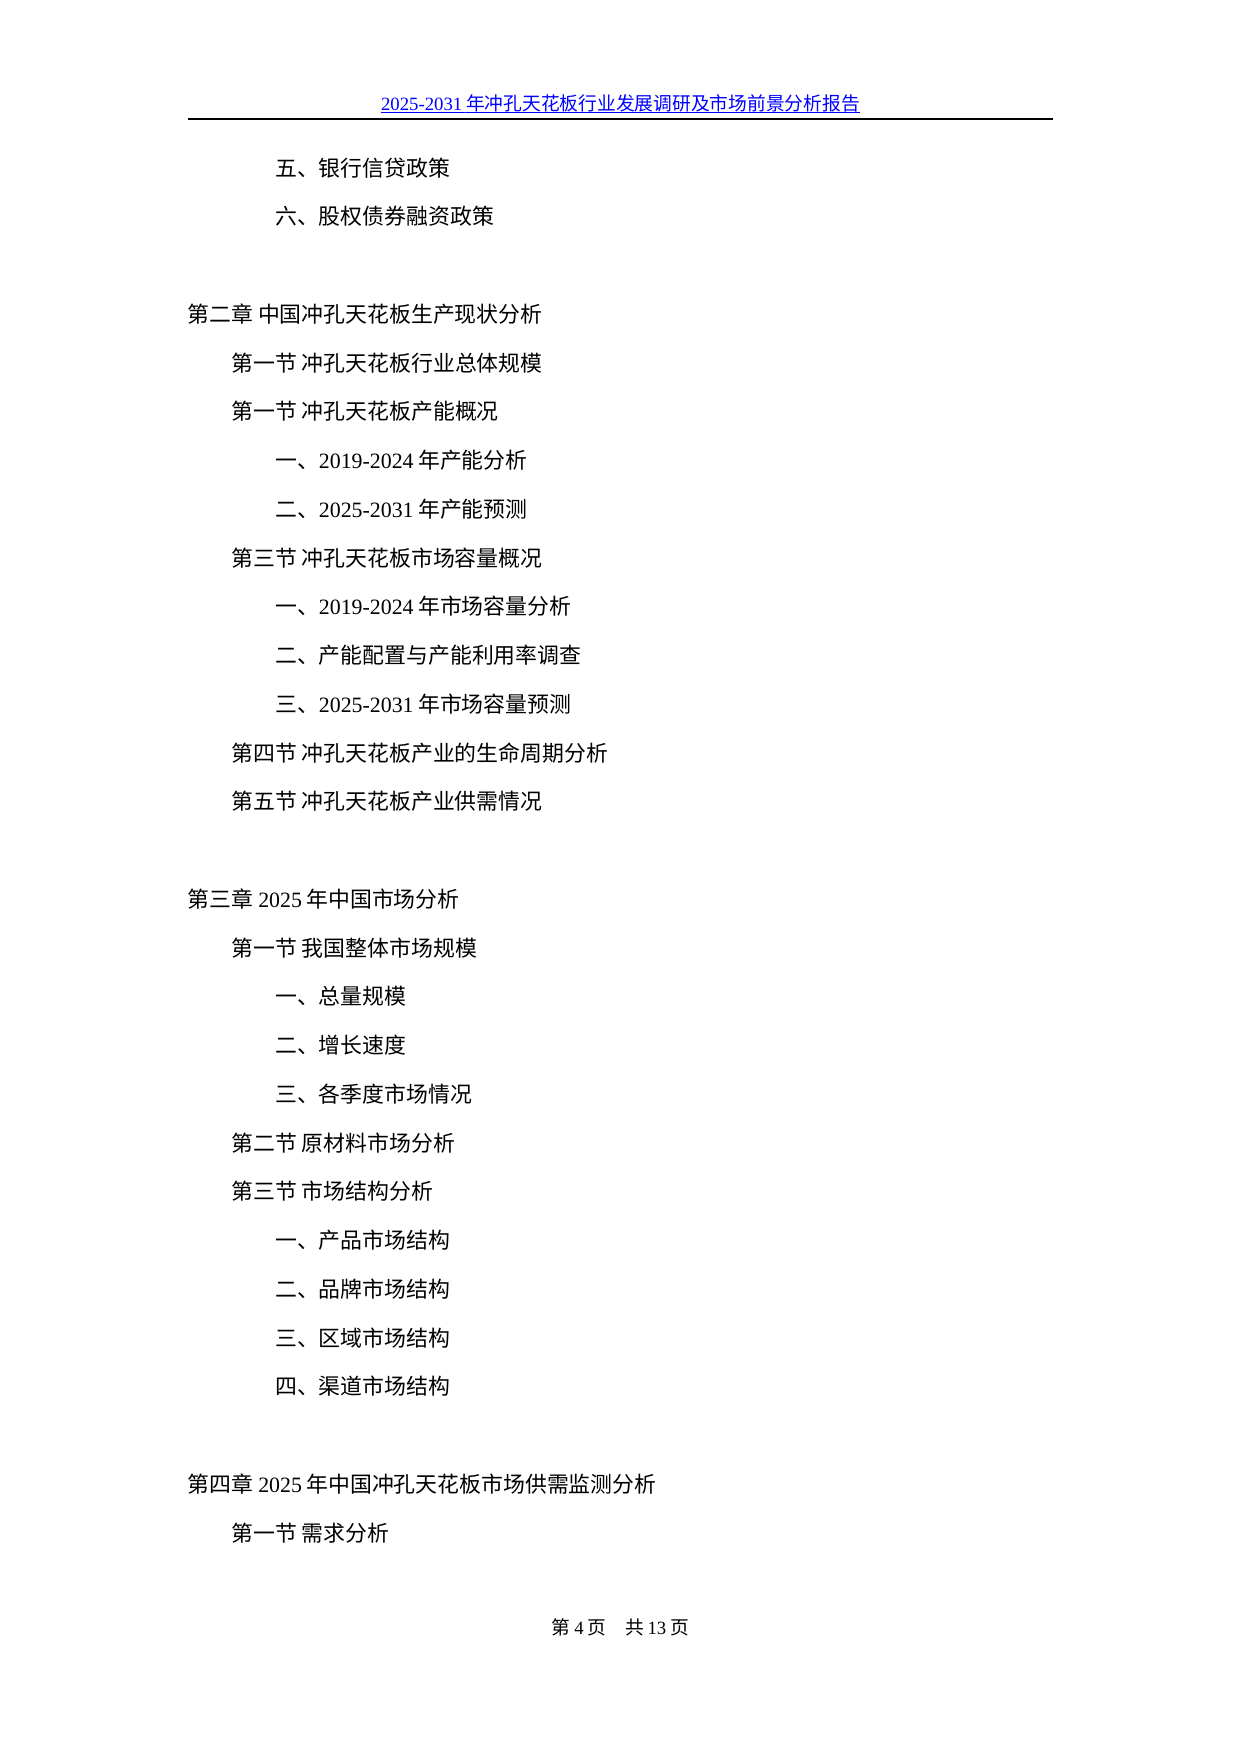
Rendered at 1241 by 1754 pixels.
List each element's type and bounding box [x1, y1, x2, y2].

text [187, 150, 1053, 1548]
